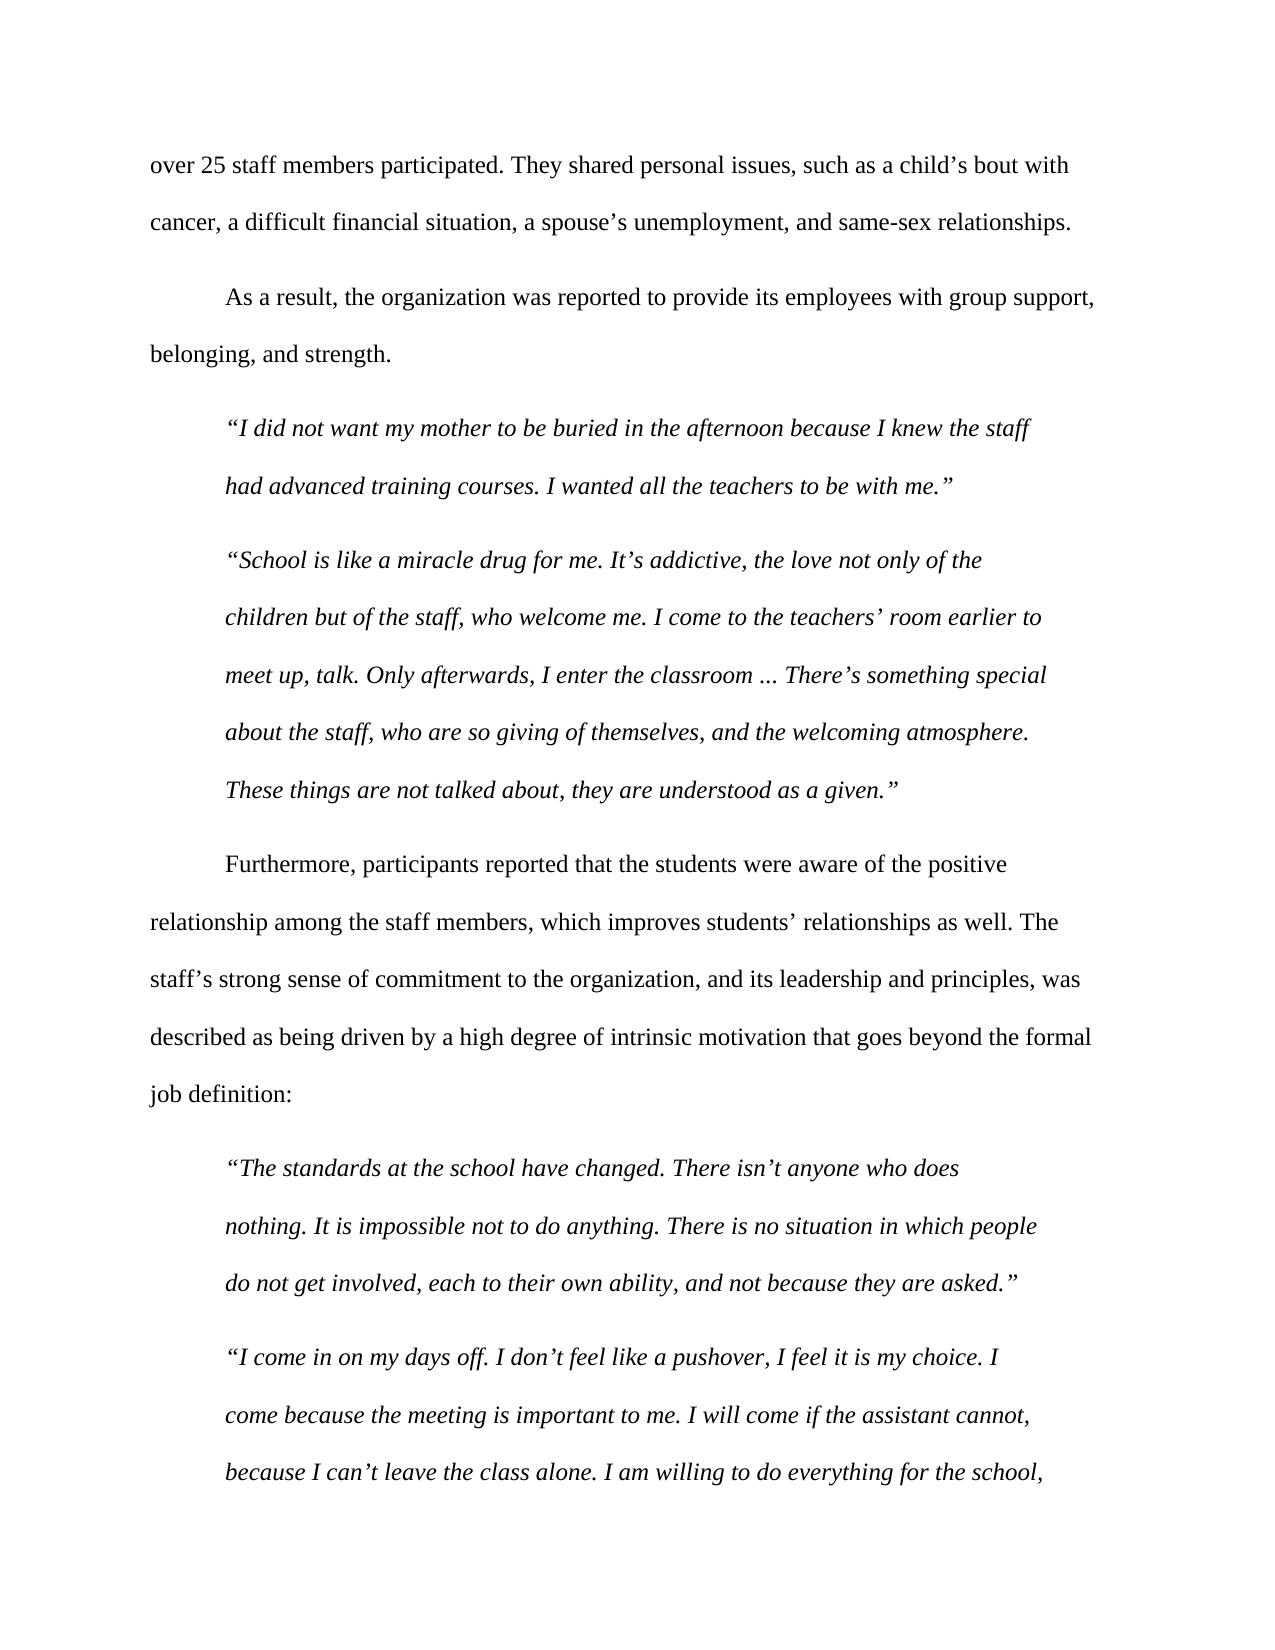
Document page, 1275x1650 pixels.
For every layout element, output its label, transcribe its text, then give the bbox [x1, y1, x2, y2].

text “The standards at the school have changed. There isn’t anyone who does nothing. It is impossible not to do anything. There is no situation in which people do not get involved, each to their own ability, and not because they are asked.” [225, 1153, 1050, 1297]
text As a result, the organization was reported to provide its employees with group support, belonging, and strength. [150, 282, 1125, 368]
text “School is like a miracle drug for me. It’s addictive, the love not only of the children but of the staff, who welcome me. I come to the teachers’ room earlier to meet up, talk. Only afterwards, I enter the classroom ... There’s something special about the staff, who are so giving of themselves, and the welcoming atmosphere. These things are not talked about, they are understood as a given.” [225, 545, 1050, 804]
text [225, 1342, 1050, 1486]
text Furthermore, participants reported that the students were aware of the positive relationship among the staff members, which improves students’ relationships as well. The staff’s strong sense of commitment to the organization, and its leadership and principles, was described as being driven by a high degree of intrinsic motivation that goes beyond the formal job definition: [150, 849, 1125, 1108]
text “I did not want my mother to be buried in the afternoon because I knew the staff had advanced training courses. I wanted all the teachers to be with me.” [225, 413, 1050, 499]
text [150, 150, 1125, 236]
